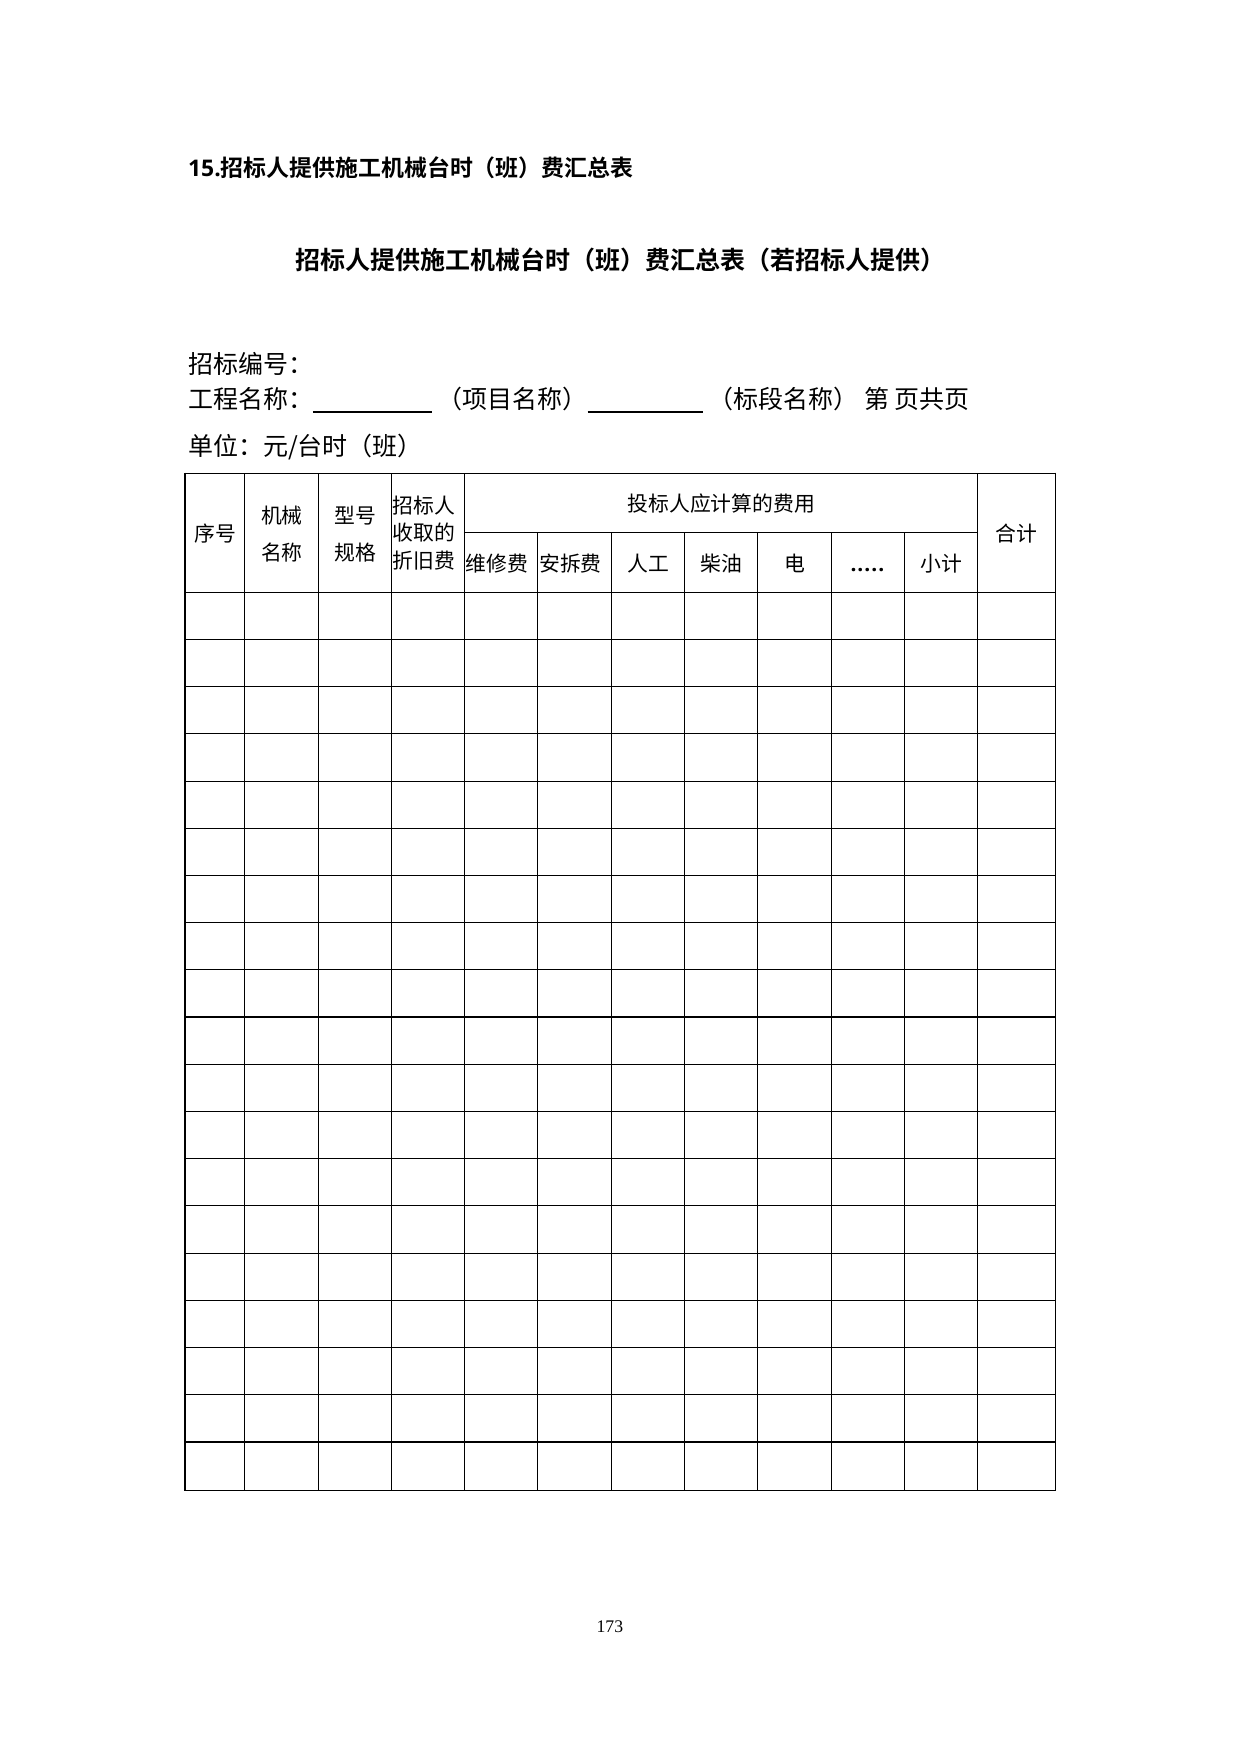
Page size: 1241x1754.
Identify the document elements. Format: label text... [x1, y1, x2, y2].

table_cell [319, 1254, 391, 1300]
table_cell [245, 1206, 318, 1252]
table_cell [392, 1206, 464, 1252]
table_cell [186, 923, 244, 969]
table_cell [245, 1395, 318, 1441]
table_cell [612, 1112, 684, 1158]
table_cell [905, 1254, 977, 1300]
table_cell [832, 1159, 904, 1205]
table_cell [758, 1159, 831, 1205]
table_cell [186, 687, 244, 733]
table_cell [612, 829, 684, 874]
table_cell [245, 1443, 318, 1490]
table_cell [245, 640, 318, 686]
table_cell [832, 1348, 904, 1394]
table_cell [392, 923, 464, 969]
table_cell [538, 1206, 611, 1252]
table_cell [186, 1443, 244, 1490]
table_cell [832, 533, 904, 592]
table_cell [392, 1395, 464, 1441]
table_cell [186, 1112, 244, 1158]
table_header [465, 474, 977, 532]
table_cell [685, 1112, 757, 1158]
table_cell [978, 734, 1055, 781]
text 单位：元/台时（班） [188, 426, 1052, 462]
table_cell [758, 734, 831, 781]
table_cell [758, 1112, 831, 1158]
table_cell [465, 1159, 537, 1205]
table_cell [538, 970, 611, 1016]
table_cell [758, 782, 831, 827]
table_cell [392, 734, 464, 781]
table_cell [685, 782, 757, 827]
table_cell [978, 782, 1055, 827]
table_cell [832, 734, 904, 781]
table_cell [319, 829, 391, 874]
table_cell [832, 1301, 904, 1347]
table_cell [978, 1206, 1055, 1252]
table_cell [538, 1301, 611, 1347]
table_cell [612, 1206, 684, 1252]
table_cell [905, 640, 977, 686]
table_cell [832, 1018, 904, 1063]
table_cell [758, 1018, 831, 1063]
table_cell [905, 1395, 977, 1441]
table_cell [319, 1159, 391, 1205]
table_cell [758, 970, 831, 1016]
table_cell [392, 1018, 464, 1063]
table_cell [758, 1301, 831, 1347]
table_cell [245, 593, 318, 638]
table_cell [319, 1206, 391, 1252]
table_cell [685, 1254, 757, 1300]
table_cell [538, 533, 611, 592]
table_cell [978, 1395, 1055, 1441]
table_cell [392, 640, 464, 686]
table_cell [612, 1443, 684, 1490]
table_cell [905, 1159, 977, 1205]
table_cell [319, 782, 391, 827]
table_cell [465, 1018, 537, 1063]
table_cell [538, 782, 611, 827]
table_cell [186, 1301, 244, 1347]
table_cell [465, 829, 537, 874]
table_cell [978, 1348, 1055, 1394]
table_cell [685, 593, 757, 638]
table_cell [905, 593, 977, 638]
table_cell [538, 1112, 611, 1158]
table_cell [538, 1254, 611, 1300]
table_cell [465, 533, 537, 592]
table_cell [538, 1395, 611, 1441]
text 招标编号： [188, 344, 1052, 380]
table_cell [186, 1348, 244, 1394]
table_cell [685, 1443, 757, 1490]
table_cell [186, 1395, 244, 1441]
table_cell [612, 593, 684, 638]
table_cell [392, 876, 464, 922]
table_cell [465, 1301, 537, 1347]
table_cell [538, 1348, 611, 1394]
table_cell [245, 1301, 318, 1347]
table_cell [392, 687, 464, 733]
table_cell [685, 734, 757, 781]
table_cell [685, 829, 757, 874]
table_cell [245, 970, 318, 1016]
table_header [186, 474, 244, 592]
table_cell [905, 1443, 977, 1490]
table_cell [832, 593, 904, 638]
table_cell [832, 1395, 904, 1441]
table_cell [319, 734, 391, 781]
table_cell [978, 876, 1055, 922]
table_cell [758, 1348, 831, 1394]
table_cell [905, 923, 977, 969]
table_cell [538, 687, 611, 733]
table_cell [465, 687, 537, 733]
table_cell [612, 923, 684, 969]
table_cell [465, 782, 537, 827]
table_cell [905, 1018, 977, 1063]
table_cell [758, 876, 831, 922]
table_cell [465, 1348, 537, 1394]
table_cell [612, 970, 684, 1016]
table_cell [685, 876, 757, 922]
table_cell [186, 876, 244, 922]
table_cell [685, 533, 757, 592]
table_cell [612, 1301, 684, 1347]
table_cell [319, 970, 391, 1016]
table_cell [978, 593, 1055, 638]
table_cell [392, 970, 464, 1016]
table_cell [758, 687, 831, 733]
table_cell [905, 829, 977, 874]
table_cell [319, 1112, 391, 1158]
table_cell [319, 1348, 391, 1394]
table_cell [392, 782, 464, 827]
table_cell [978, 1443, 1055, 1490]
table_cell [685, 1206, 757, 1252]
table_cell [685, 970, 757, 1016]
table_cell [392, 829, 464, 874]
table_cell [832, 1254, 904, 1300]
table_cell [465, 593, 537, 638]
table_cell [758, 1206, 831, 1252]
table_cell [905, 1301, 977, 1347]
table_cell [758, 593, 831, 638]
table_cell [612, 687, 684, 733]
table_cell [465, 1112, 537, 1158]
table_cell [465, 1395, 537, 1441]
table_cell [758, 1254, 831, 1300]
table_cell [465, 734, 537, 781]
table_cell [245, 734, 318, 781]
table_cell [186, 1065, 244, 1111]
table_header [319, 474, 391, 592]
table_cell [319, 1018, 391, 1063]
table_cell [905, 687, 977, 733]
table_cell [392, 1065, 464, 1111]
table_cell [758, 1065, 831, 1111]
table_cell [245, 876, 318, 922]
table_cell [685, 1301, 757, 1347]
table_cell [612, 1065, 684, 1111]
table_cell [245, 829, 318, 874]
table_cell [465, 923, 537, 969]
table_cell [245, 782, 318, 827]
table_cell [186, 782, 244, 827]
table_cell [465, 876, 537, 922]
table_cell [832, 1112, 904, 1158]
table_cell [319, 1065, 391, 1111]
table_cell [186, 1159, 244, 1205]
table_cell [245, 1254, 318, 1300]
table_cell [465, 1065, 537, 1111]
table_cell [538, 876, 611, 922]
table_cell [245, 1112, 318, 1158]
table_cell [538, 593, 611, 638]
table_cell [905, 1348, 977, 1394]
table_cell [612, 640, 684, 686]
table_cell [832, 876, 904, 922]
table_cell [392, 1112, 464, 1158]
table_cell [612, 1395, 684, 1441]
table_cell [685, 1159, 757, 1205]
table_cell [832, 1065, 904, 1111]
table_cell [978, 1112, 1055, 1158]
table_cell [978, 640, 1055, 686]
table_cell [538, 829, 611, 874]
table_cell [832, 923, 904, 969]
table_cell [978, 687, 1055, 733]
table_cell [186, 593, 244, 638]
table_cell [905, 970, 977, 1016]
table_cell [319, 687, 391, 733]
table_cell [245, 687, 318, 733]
text 15.招标人提供施工机械台时（班）费汇总表 [188, 150, 1052, 183]
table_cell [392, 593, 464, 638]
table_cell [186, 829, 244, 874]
text 招标人提供施工机械台时（班）费汇总表（若招标人提供） [188, 240, 1052, 276]
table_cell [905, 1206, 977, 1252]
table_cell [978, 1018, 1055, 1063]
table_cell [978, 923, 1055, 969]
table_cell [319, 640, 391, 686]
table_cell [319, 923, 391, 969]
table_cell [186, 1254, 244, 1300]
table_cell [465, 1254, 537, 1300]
text 工程名称： （项目名称） （标段名称） 第 页共页 [188, 380, 1052, 416]
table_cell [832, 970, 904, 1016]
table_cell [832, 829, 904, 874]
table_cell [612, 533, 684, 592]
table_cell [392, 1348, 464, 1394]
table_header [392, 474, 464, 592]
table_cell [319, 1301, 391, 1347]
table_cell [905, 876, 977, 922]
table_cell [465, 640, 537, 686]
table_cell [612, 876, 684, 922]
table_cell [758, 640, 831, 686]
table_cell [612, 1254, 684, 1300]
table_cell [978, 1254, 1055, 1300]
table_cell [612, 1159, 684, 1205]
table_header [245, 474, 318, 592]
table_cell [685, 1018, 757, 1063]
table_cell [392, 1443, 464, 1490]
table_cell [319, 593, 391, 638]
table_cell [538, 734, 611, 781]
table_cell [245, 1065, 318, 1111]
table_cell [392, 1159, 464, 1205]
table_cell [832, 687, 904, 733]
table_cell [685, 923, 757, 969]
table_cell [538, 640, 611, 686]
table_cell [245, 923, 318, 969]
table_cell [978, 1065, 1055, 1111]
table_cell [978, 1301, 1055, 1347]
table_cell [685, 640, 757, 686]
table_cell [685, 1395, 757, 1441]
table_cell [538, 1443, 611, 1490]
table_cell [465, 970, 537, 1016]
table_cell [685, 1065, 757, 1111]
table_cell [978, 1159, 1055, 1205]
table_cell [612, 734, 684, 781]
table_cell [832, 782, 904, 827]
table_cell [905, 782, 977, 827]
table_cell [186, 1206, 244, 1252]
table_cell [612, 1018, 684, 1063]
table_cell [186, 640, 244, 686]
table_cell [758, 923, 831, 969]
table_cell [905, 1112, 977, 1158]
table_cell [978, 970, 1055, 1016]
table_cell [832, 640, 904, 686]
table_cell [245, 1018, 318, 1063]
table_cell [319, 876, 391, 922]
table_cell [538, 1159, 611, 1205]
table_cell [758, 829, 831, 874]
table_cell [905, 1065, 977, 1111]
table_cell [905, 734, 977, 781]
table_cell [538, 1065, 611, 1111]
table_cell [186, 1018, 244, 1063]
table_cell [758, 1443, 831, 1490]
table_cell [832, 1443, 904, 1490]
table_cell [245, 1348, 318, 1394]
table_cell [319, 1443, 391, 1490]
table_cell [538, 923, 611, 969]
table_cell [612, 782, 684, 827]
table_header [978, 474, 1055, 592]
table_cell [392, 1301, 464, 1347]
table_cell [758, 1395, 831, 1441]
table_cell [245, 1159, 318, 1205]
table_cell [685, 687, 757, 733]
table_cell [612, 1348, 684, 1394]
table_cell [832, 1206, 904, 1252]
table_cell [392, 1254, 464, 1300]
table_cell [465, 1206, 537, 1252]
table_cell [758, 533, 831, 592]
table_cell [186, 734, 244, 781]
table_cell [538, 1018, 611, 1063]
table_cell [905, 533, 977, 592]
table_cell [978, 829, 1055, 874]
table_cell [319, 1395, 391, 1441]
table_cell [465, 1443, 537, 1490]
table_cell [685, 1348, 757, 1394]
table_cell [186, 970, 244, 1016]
